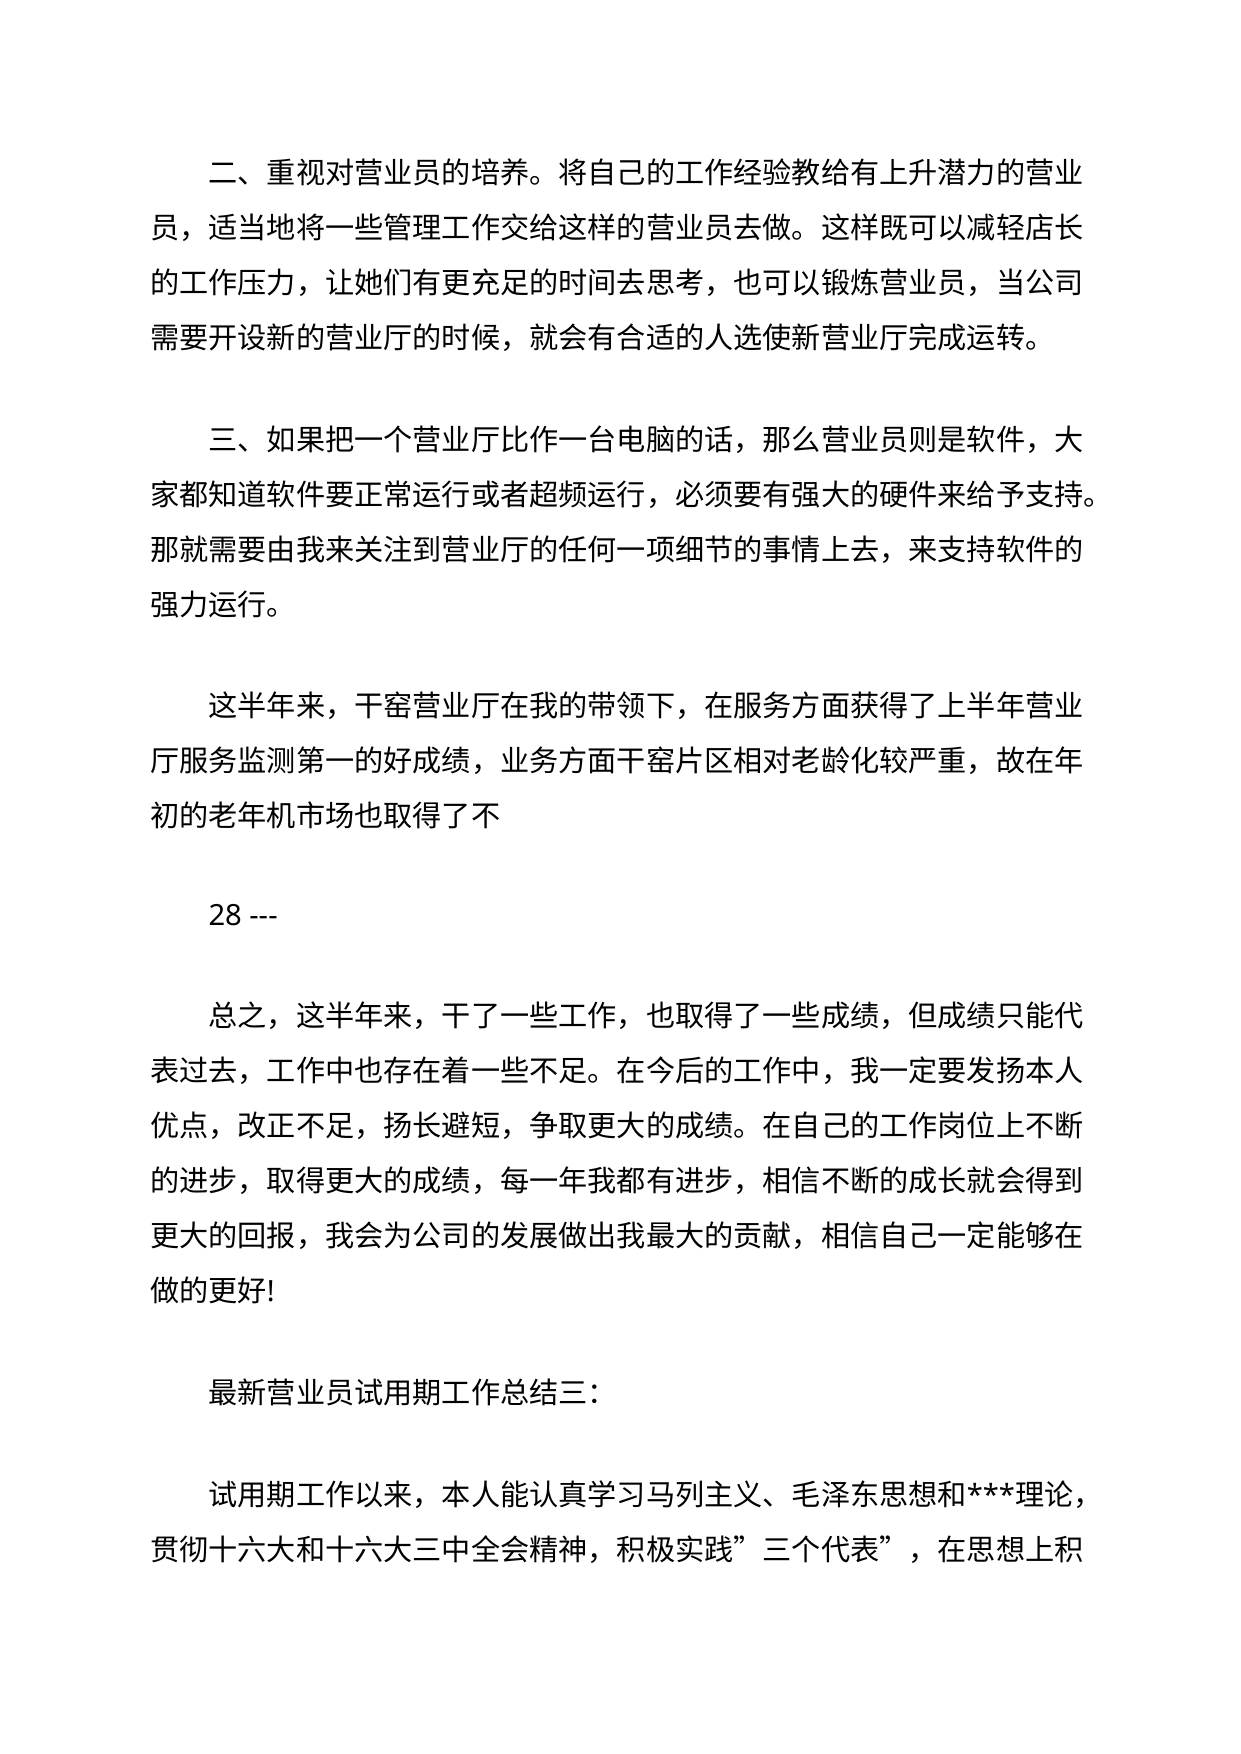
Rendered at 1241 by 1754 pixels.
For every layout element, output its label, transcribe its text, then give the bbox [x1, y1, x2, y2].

text 二、重视对营业员的培养。将自己的工作经验教给有上升潜力的营业员，适当地将一些管理工作交给这样的营业员去做。这样既可以减轻店长的工作压力，让她们有更充足的时间去思考，也可以锻炼营业员，当公司需要开设新的营业厅的时候，就会有合适的人选使新营业厅完成运转。 [150, 150, 1090, 357]
text 三、如果把一个营业厅比作一台电脑的话，那么营业员则是软件，大家都知道软件要正常运行或者超频运行，必须要有强大的硬件来给予支持。那就需要由我来关注到营业厅的任何一项细节的事情上去，来支持软件的强力运行。 [150, 416, 1090, 623]
text 总之，这半年来，干了一些工作，也取得了一些成绩，但成绩只能代表过去，工作中也存在着一些不足。在今后的工作中，我一定要发扬本人优点，改正不足，扬长避短，争取更大的成绩。在自己的工作岗位上不断的进步，取得更大的成绩，每一年我都有进步，相信不断的成长就会得到更大的回报，我会为公司的发展做出我最大的贡献，相信自己一定能够在做的更好! [150, 993, 1090, 1310]
text 最新营业员试用期工作总结三： [150, 1369, 1090, 1412]
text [150, 1471, 1090, 1568]
text 这半年来，干窑营业厅在我的带领下，在服务方面获得了上半年营业厅服务监测第一的好成绩，业务方面干窑片区相对老龄化较严重，故在年初的老年机市场也取得了不 [150, 683, 1090, 835]
text 28 --- [150, 894, 1090, 934]
